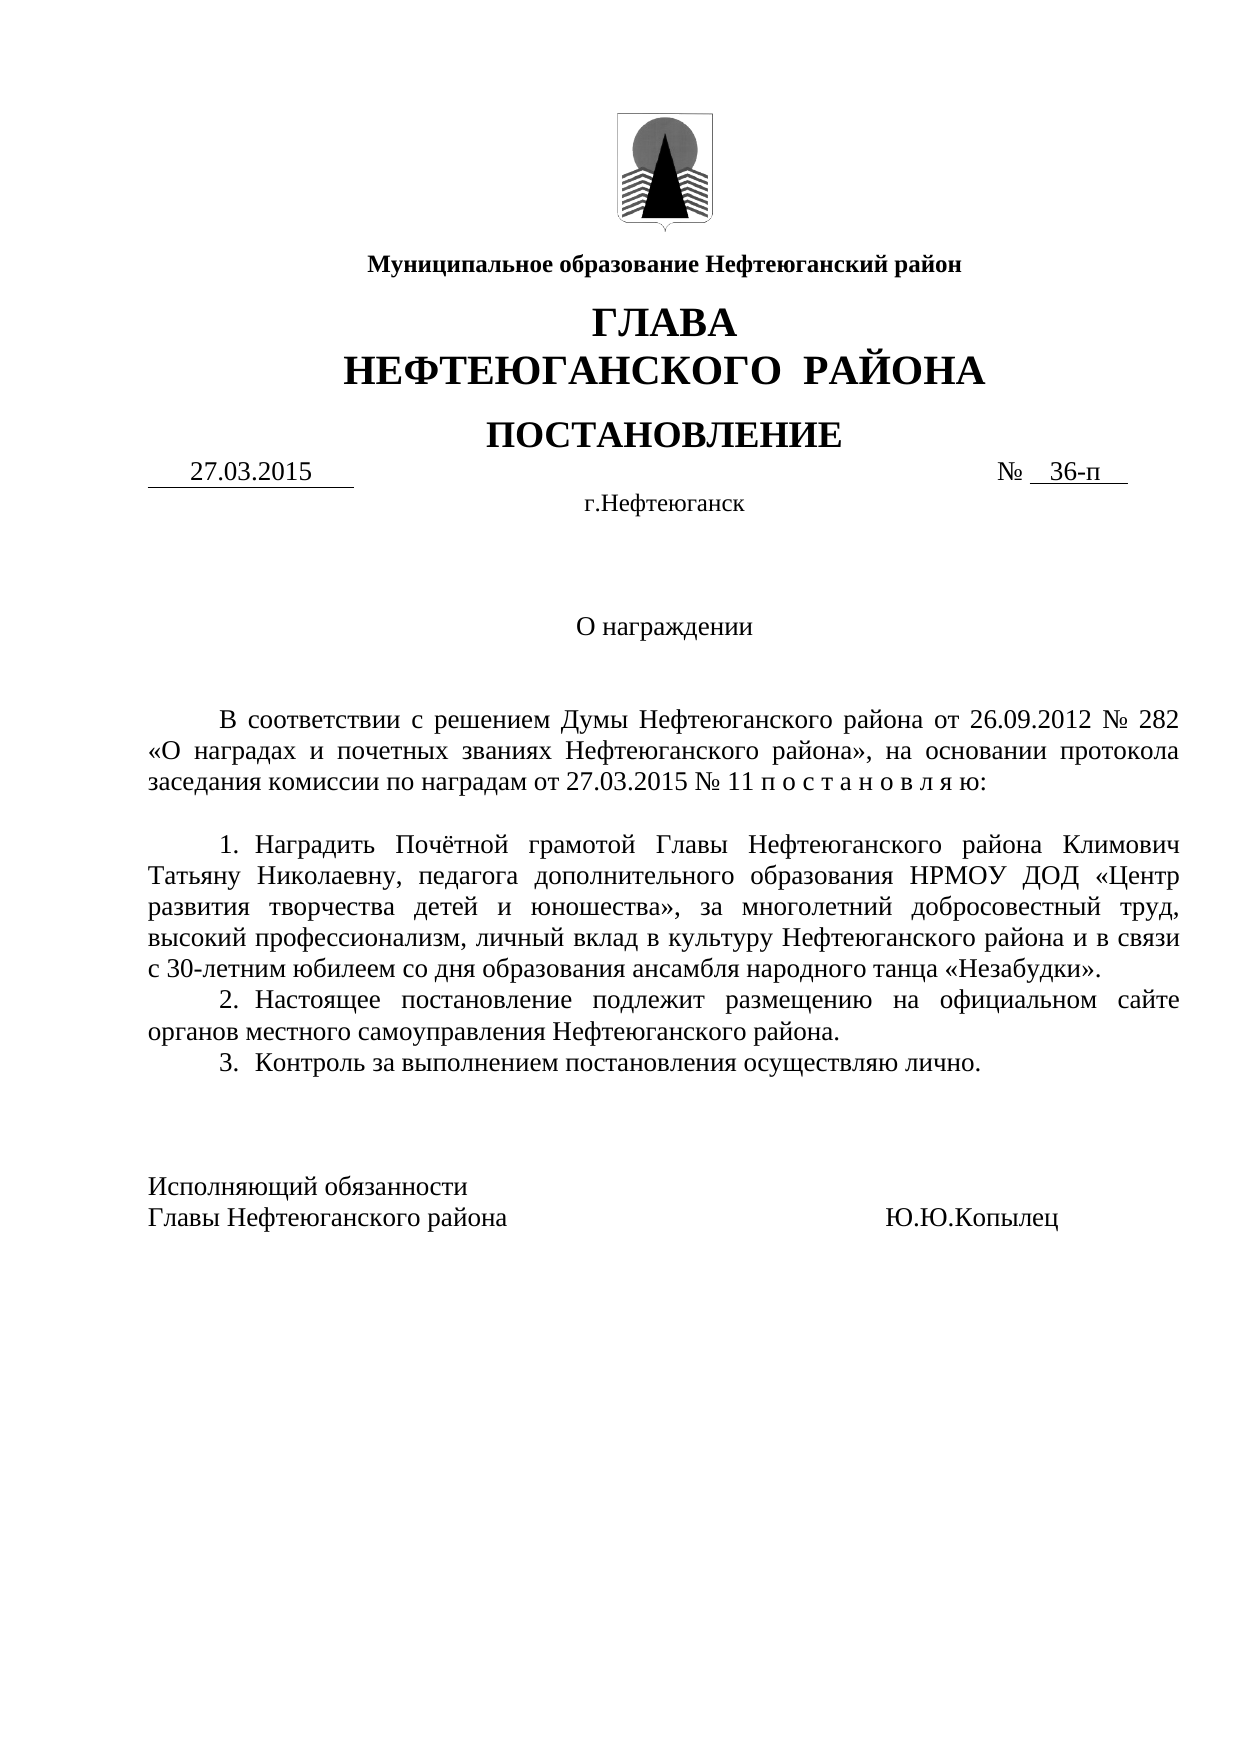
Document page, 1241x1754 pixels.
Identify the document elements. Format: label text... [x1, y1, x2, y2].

text Исполняющий обязанности [148, 1170, 1181, 1202]
list Настоящее постановление подлежит размещению на официальном сайте органов местного самоуправления Нефтеюганского района. [148, 983, 1181, 1046]
table_header 27.03.2015 [148, 455, 354, 487]
text В соответствии с решением Думы Нефтеюганского района от 26.09.2012 № 282 «О наградах и почетных званиях Нефтеюганского района», на основании протокола заседания комиссии по наградам от 27.03.2015 № 11 п о с т а н о в л я ю: [148, 703, 1181, 797]
text Муниципальное образование Нефтеюганский район [148, 249, 1181, 278]
text Главы Нефтеюганского района Ю.Ю.Копылец [148, 1202, 1181, 1233]
text ГЛАВА [148, 297, 1181, 345]
list Контроль за выполнением постановления осуществляю лично. [148, 1046, 1181, 1077]
text ПОСТАНОВЛЕНИЕ [148, 412, 1181, 455]
text г.Нефтеюганск [148, 488, 1181, 516]
list Наградить Почётной грамотой Главы Нефтеюганского района Климович Татьяну Николаевну, педагога дополнительного образования НРМОУ ДОД «Центр развития творчества детей и юношества», за многолетний добросовестный труд, высокий профессионализм, личный вклад в культуру Нефтеюганского района и в связи с 30-летним юбилеем со дня образования ансамбля народного танца «Незабудки». [148, 828, 1181, 983]
text Нефтеюганского района [148, 345, 1181, 393]
table_header № 36-п . [354, 455, 1141, 487]
text О награждении [148, 610, 1181, 641]
